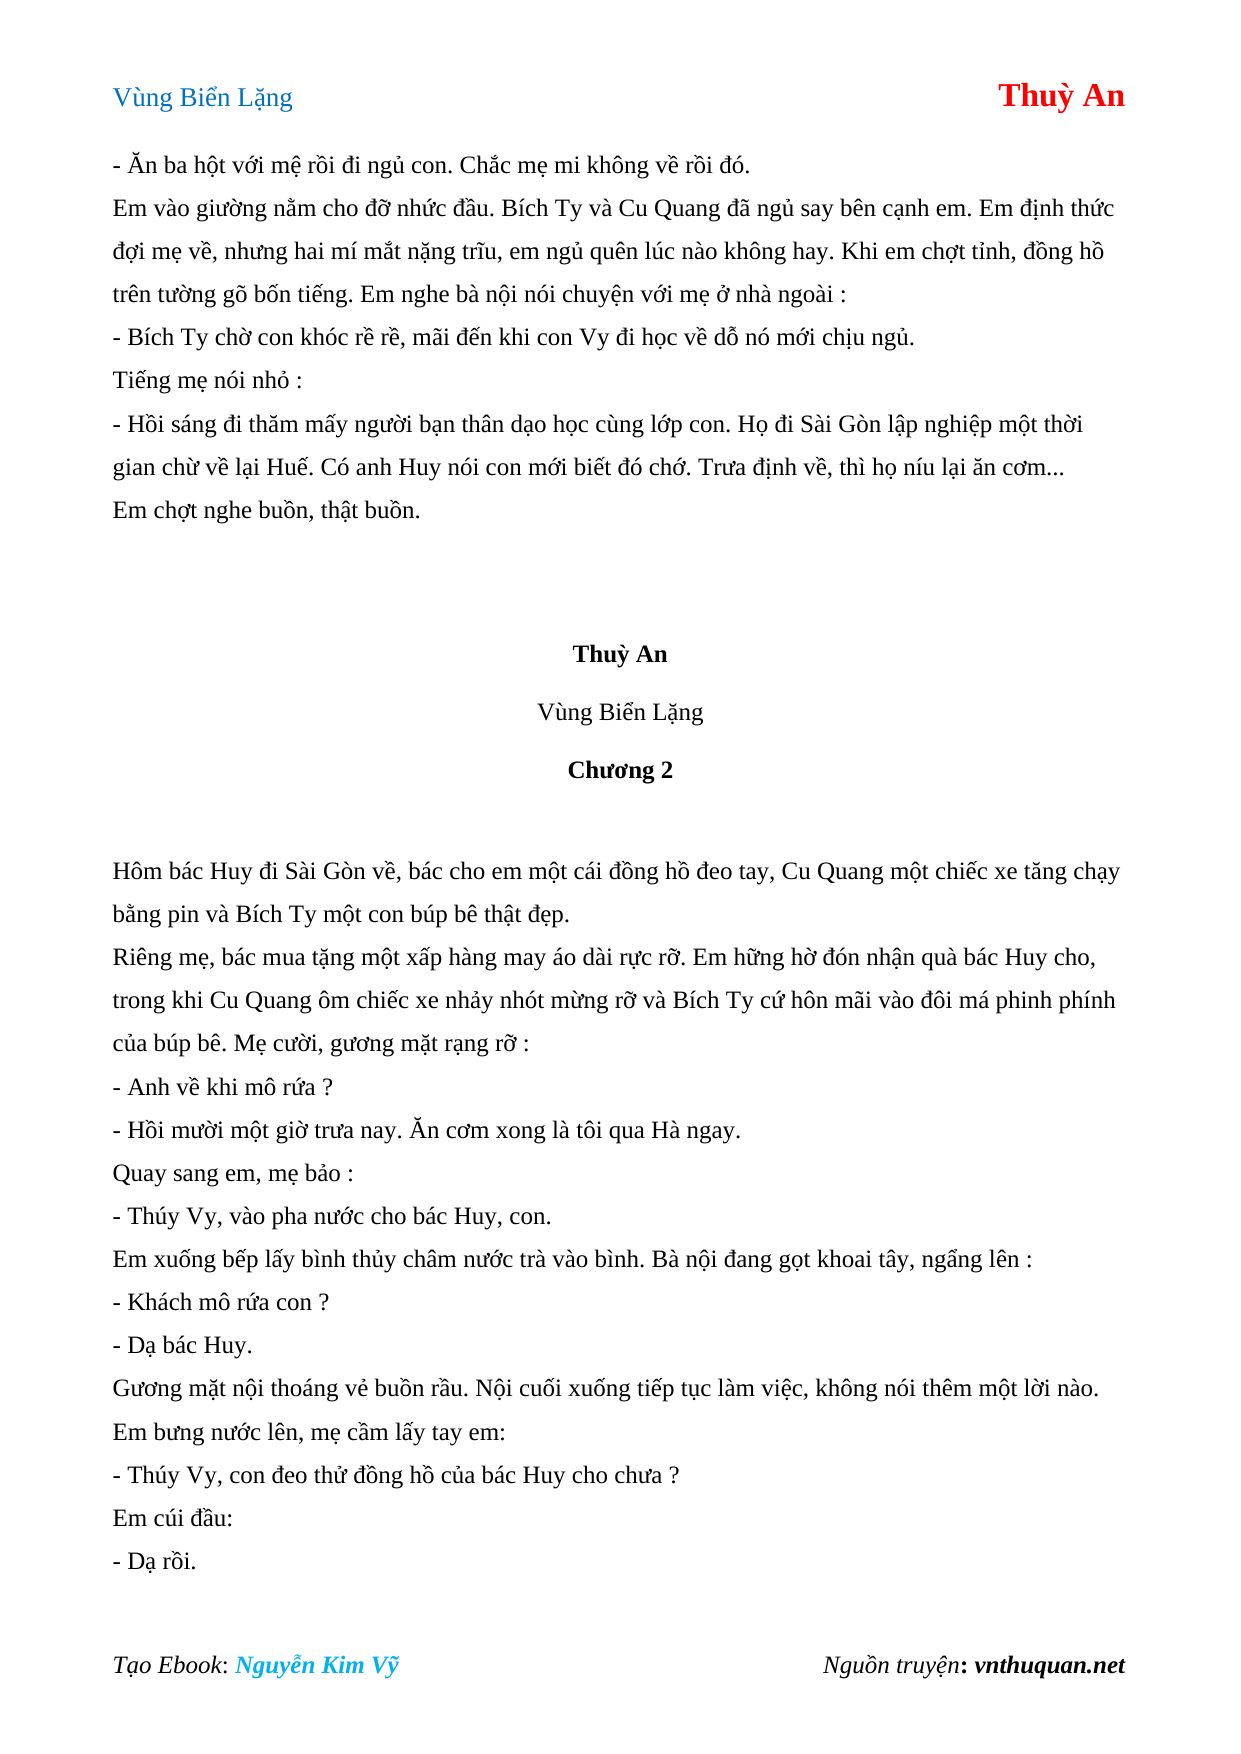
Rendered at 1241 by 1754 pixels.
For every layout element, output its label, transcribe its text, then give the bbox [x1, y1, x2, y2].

text Chương 2 [112, 755, 1128, 784]
text Thuỳ An [112, 639, 1128, 668]
text Vùng Biển Lặng [112, 697, 1128, 726]
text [112, 150, 1128, 567]
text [112, 813, 1128, 1575]
